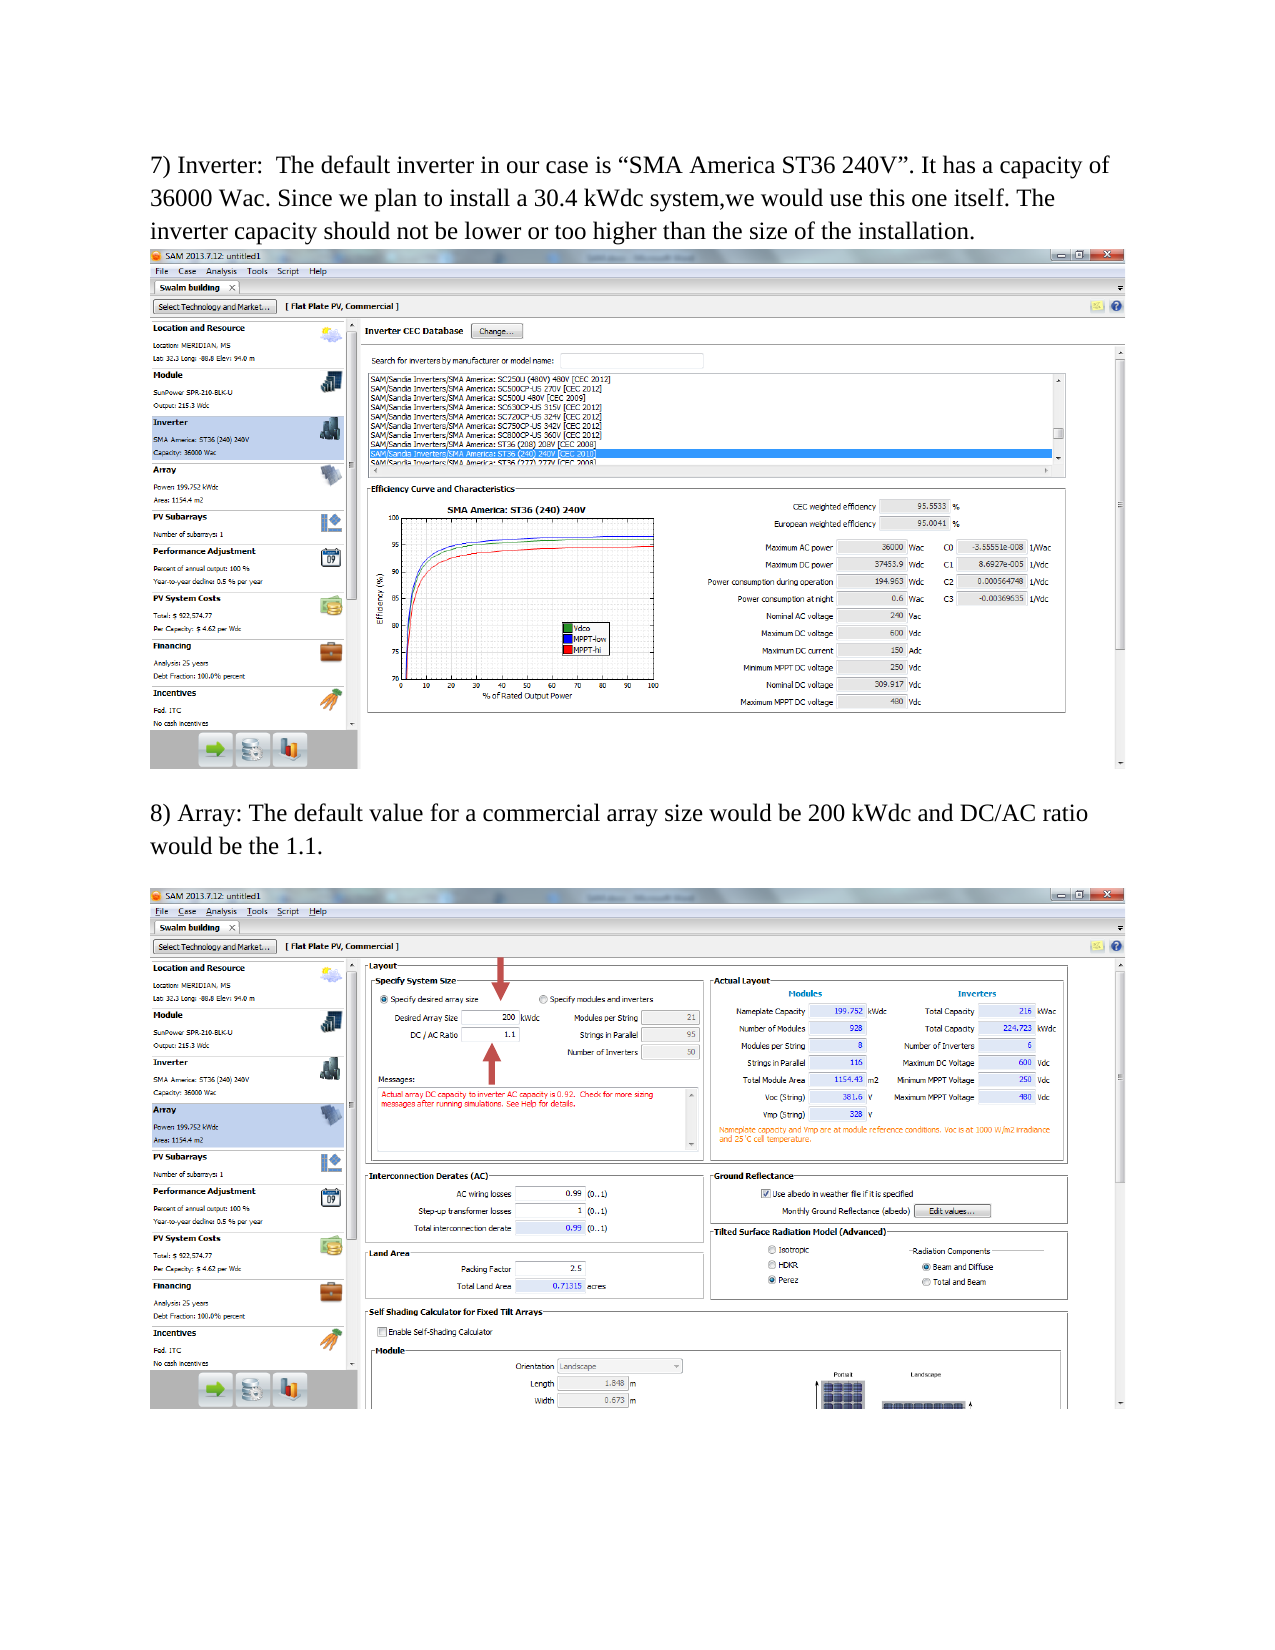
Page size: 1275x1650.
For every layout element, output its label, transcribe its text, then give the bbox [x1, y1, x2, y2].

text 8) Array: The default value for a commercial array size would be 200 kWdc and DC/AC ratio would be the 1.1. [150, 798, 1125, 860]
picture [150, 888, 1125, 1409]
picture [150, 249, 1125, 769]
text 7) Inverter: The default inverter in our case is “SMA America ST36 240V”. It has a capacity of 36000 Wac. Since we plan to install a 30.4 kWdc system,we would use this one itself. The inverter capacity should not be lower or too higher than the size of the installation. [150, 150, 1125, 249]
